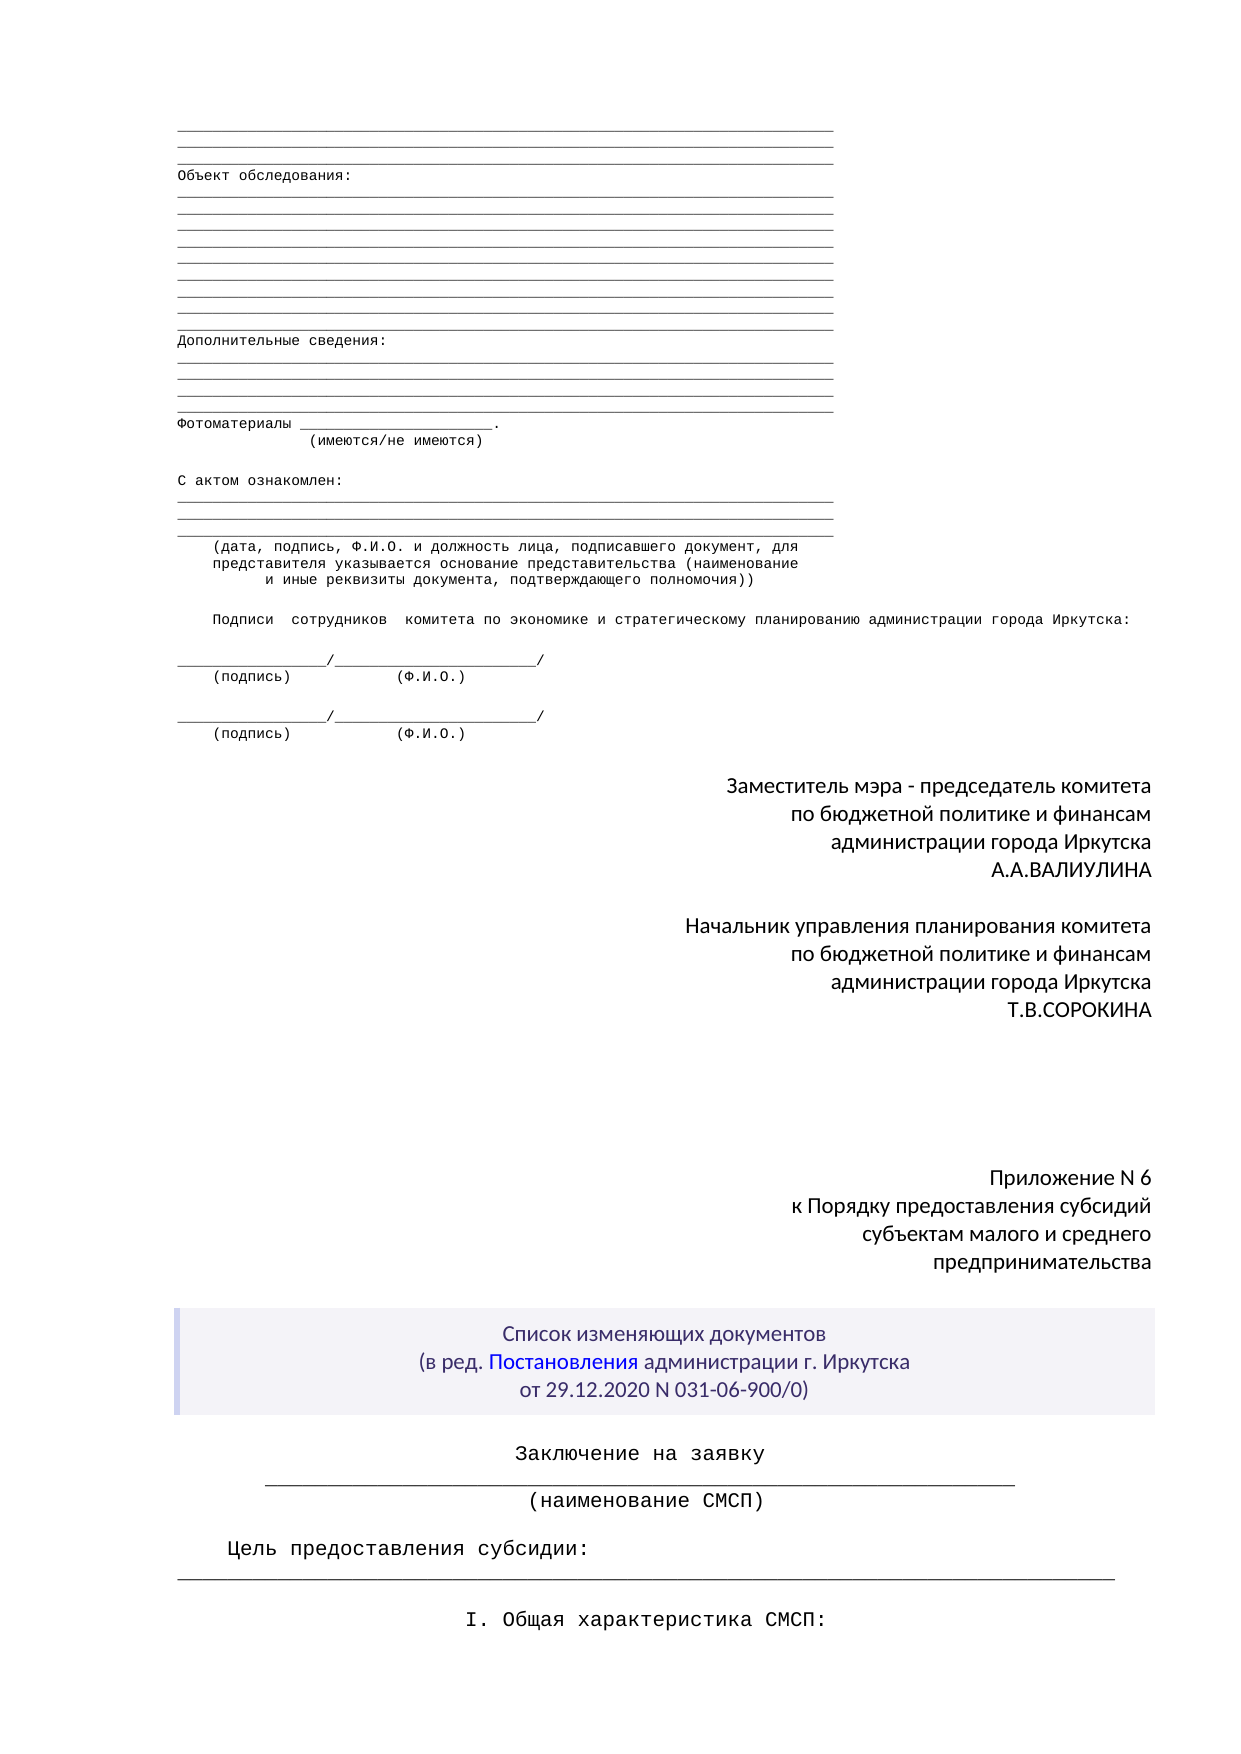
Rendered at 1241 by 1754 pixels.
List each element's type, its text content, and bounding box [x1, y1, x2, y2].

text ___________________________________________________________________________ [177, 383, 1152, 400]
text ___________________________________________________________________________ [177, 284, 1152, 300]
text ___________________________________________________________________________ [177, 217, 1152, 234]
text (подпись) (Ф.И.О.) [177, 726, 1152, 743]
text ___________________________________________________________________________ [177, 184, 1152, 201]
text С актом ознакомлен: [177, 473, 1152, 489]
text (подпись) (Ф.И.О.) [177, 669, 1152, 686]
text ___________________________________________________________________________ [177, 267, 1152, 284]
text администрации города Иркутска [177, 827, 1152, 855]
text к Порядку предоставления субсидий [177, 1191, 1152, 1219]
text (наименование СМСП) [177, 1490, 1152, 1514]
text Заключение на заявку [177, 1443, 1152, 1467]
text Заместитель мэра - председатель комитета [177, 771, 1152, 799]
text Т.В.СОРОКИНА [177, 995, 1152, 1023]
text ___________________________________________________________________________ [177, 523, 1152, 539]
text Дополнительные сведения: [177, 333, 1152, 350]
text ___________________________________________________________________________ [177, 317, 1152, 333]
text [177, 1561, 1152, 1585]
text и иные реквизиты документа, подтверждающего полномочия)) [177, 572, 1152, 589]
text _________________/_______________________/ [177, 653, 1152, 669]
text по бюджетной политике и финансам [177, 939, 1152, 967]
text представителя указывается основание представительства (наименование [177, 556, 1152, 572]
text ___________________________________________________________________________ [177, 201, 1152, 217]
text ___________________________________________________________________________ [177, 489, 1152, 506]
text ___________________________________________________________________________ [177, 367, 1152, 383]
text по бюджетной политике и финансам [177, 799, 1152, 827]
text Цель предоставления субсидии: [177, 1538, 1152, 1561]
text субъектам малого и среднего [177, 1219, 1152, 1247]
table_header Список изменяющих документов (в ред. Постановления администрации г. Иркутска от 29.12.2020 N 031-06-900/0) [180, 1308, 1149, 1415]
text ___________________________________________________________________________ [177, 506, 1152, 523]
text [177, 118, 1152, 135]
text ___________________________________________________________________________ [177, 350, 1152, 367]
text Объект обследования: [177, 168, 1152, 184]
text (имеются/не имеются) [177, 433, 1152, 449]
text ___________________________________________________________________________ [177, 234, 1152, 251]
text ___________________________________________________________________________ [177, 251, 1152, 267]
text _________________/_______________________/ [177, 709, 1152, 726]
text I. Общая характеристика СМСП: [177, 1608, 1152, 1632]
text ___________________________________________________________________________ [177, 300, 1152, 317]
text администрации города Иркутска [177, 967, 1152, 995]
text (дата, подпись, Ф.И.О. и должность лица, подписавшего документ, для [177, 539, 1152, 556]
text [177, 135, 1152, 151]
text Фотоматериалы ______________________. [177, 416, 1152, 433]
text Начальник управления планирования комитета [177, 911, 1152, 939]
text Подписи сотрудников комитета по экономике и стратегическому планированию администрации города Иркутска: [177, 613, 1152, 629]
text предпринимательства [177, 1247, 1152, 1275]
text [177, 151, 1152, 168]
text Приложение N 6 [177, 1163, 1152, 1191]
text ___________________________________________________________________________ [177, 400, 1152, 416]
text А.А.ВАЛИУЛИНА [177, 855, 1152, 883]
text ____________________________________________________________ [177, 1467, 1152, 1490]
